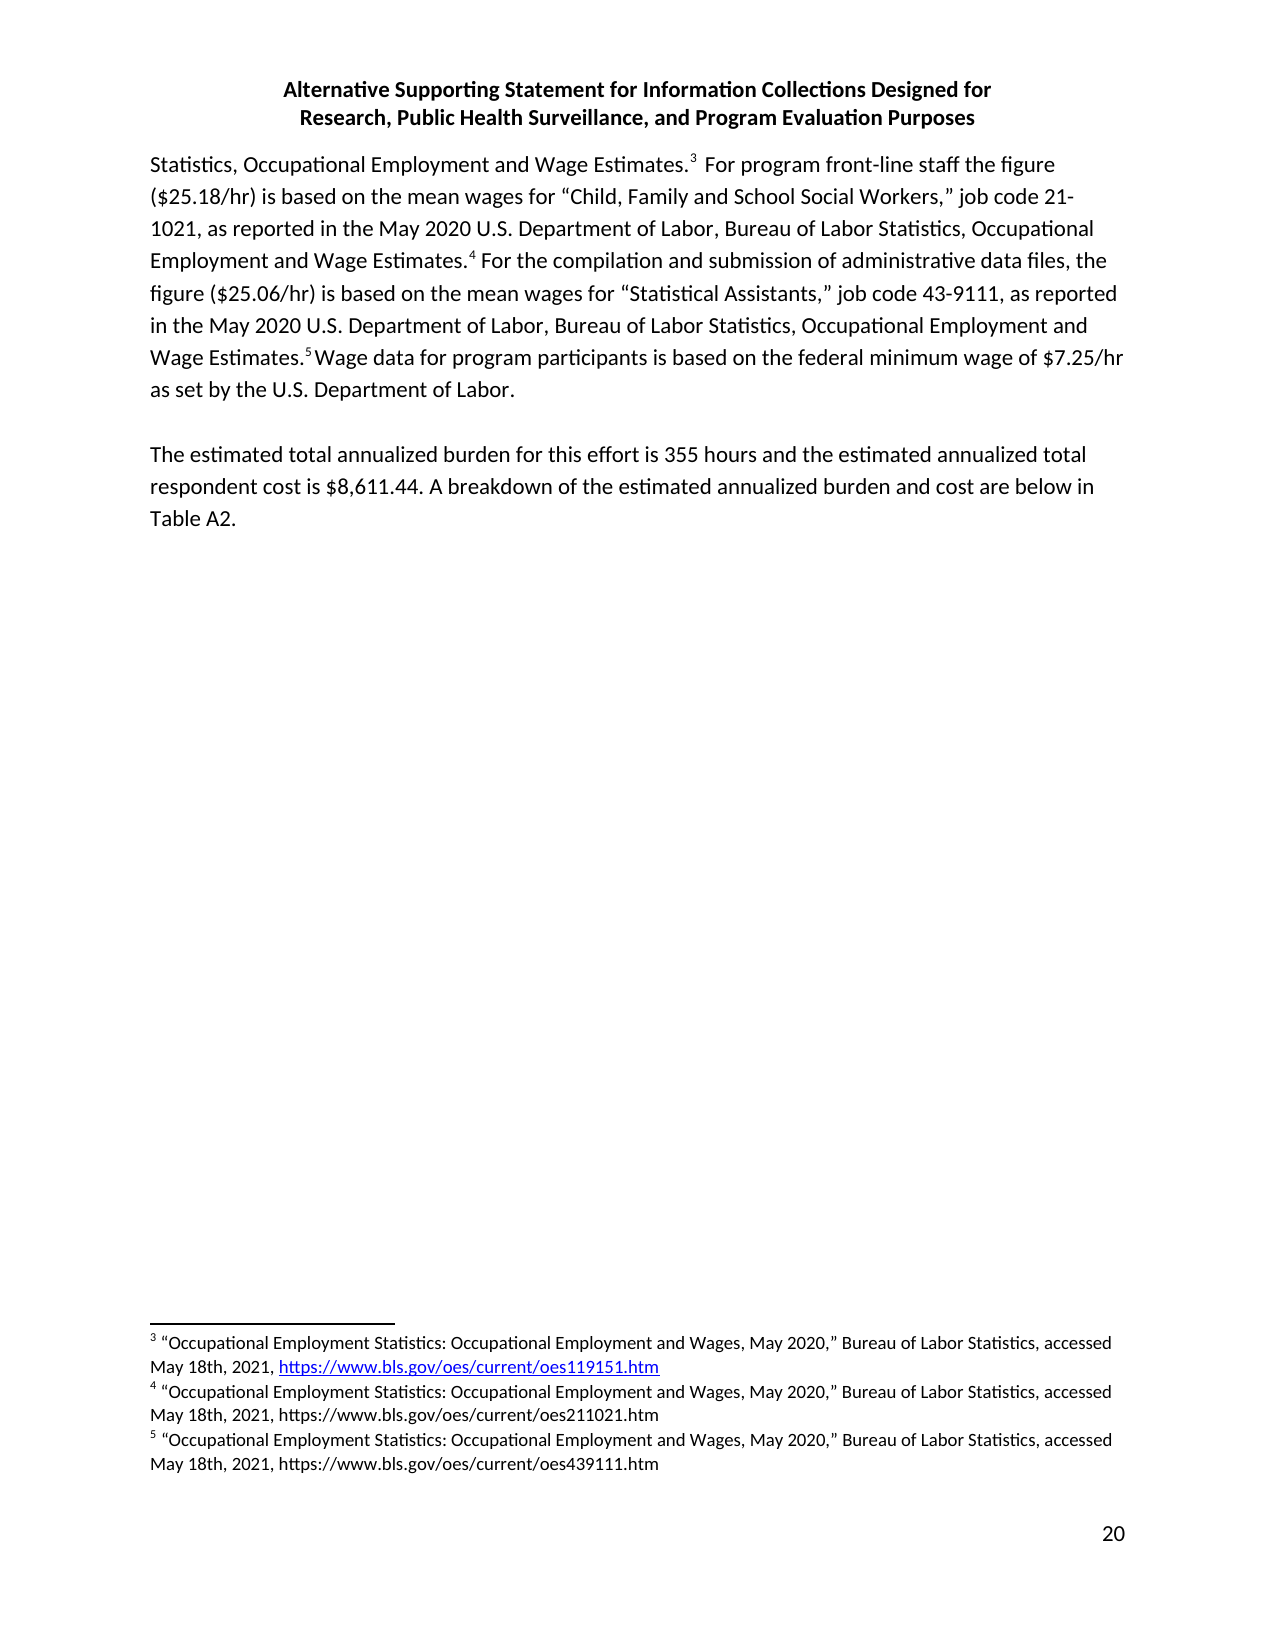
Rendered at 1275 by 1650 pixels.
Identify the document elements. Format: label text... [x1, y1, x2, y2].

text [150, 150, 1125, 403]
text The estimated total annualized burden for this effort is 355 hours and the estimated annualized total respondent cost is $8,611.44. A breakdown of the estimated annualized burden and cost are below in Table A2. [150, 440, 1125, 532]
